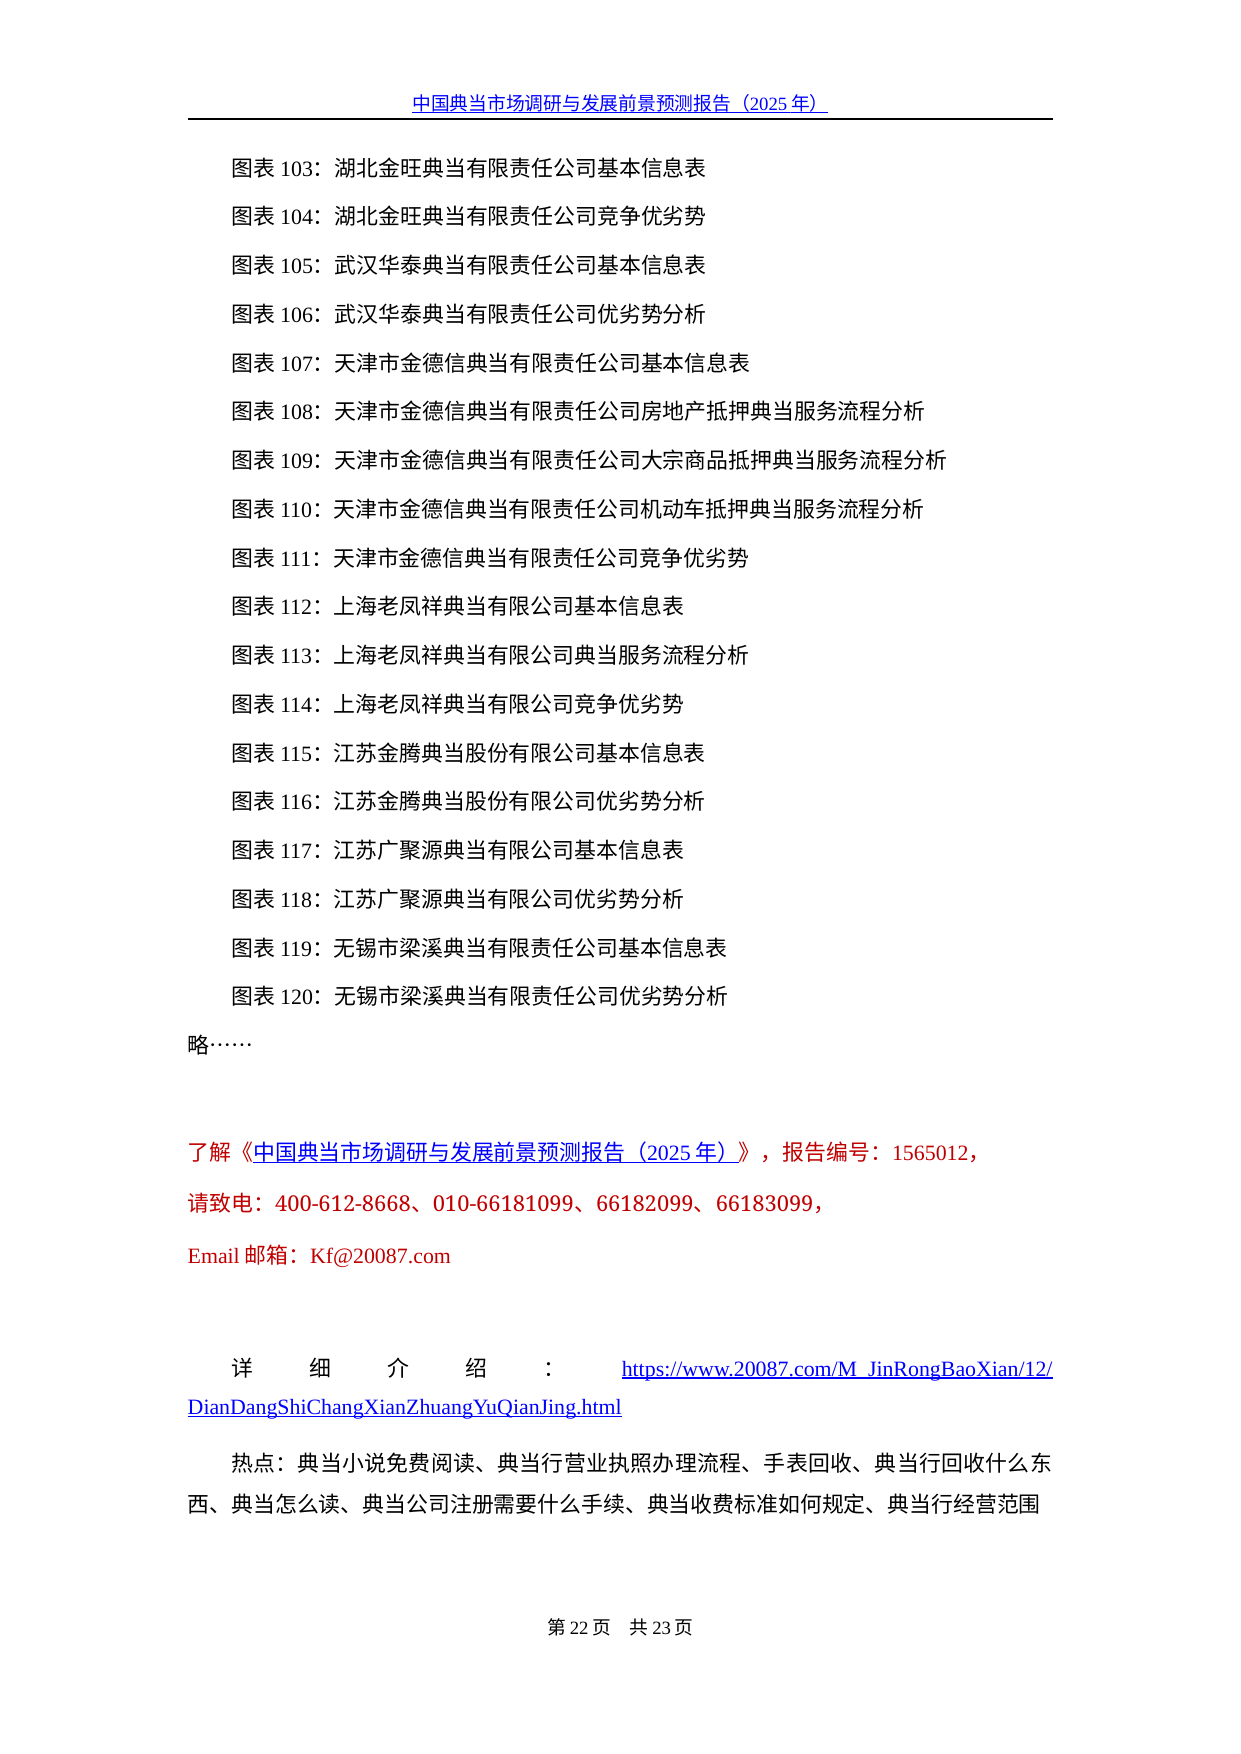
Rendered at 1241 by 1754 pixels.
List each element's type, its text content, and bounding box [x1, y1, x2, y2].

text 请致电：400-612-8668、010-66181099、66182099、66183099， [187, 1186, 1053, 1218]
text 了解《中国典当市场调研与发展前景预测报告（2025年）》，报告编号：1565012， [187, 1134, 1053, 1167]
text Email邮箱：Kf@20087.com [187, 1237, 1053, 1270]
text 热点：典当小说免费阅读、典当行营业执照办理流程、手表回收、典当行回收什么东西、典当怎么读、典当公司注册需要什么手续、典当收费标准如何规定、典当行经营范围 [187, 1446, 1053, 1519]
text 详细介绍：https://www.20087.com/M_JinRongBaoXian/12/DianDangShiChangXianZhuangYuQianJing.html [187, 1350, 1053, 1423]
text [187, 150, 1053, 1060]
